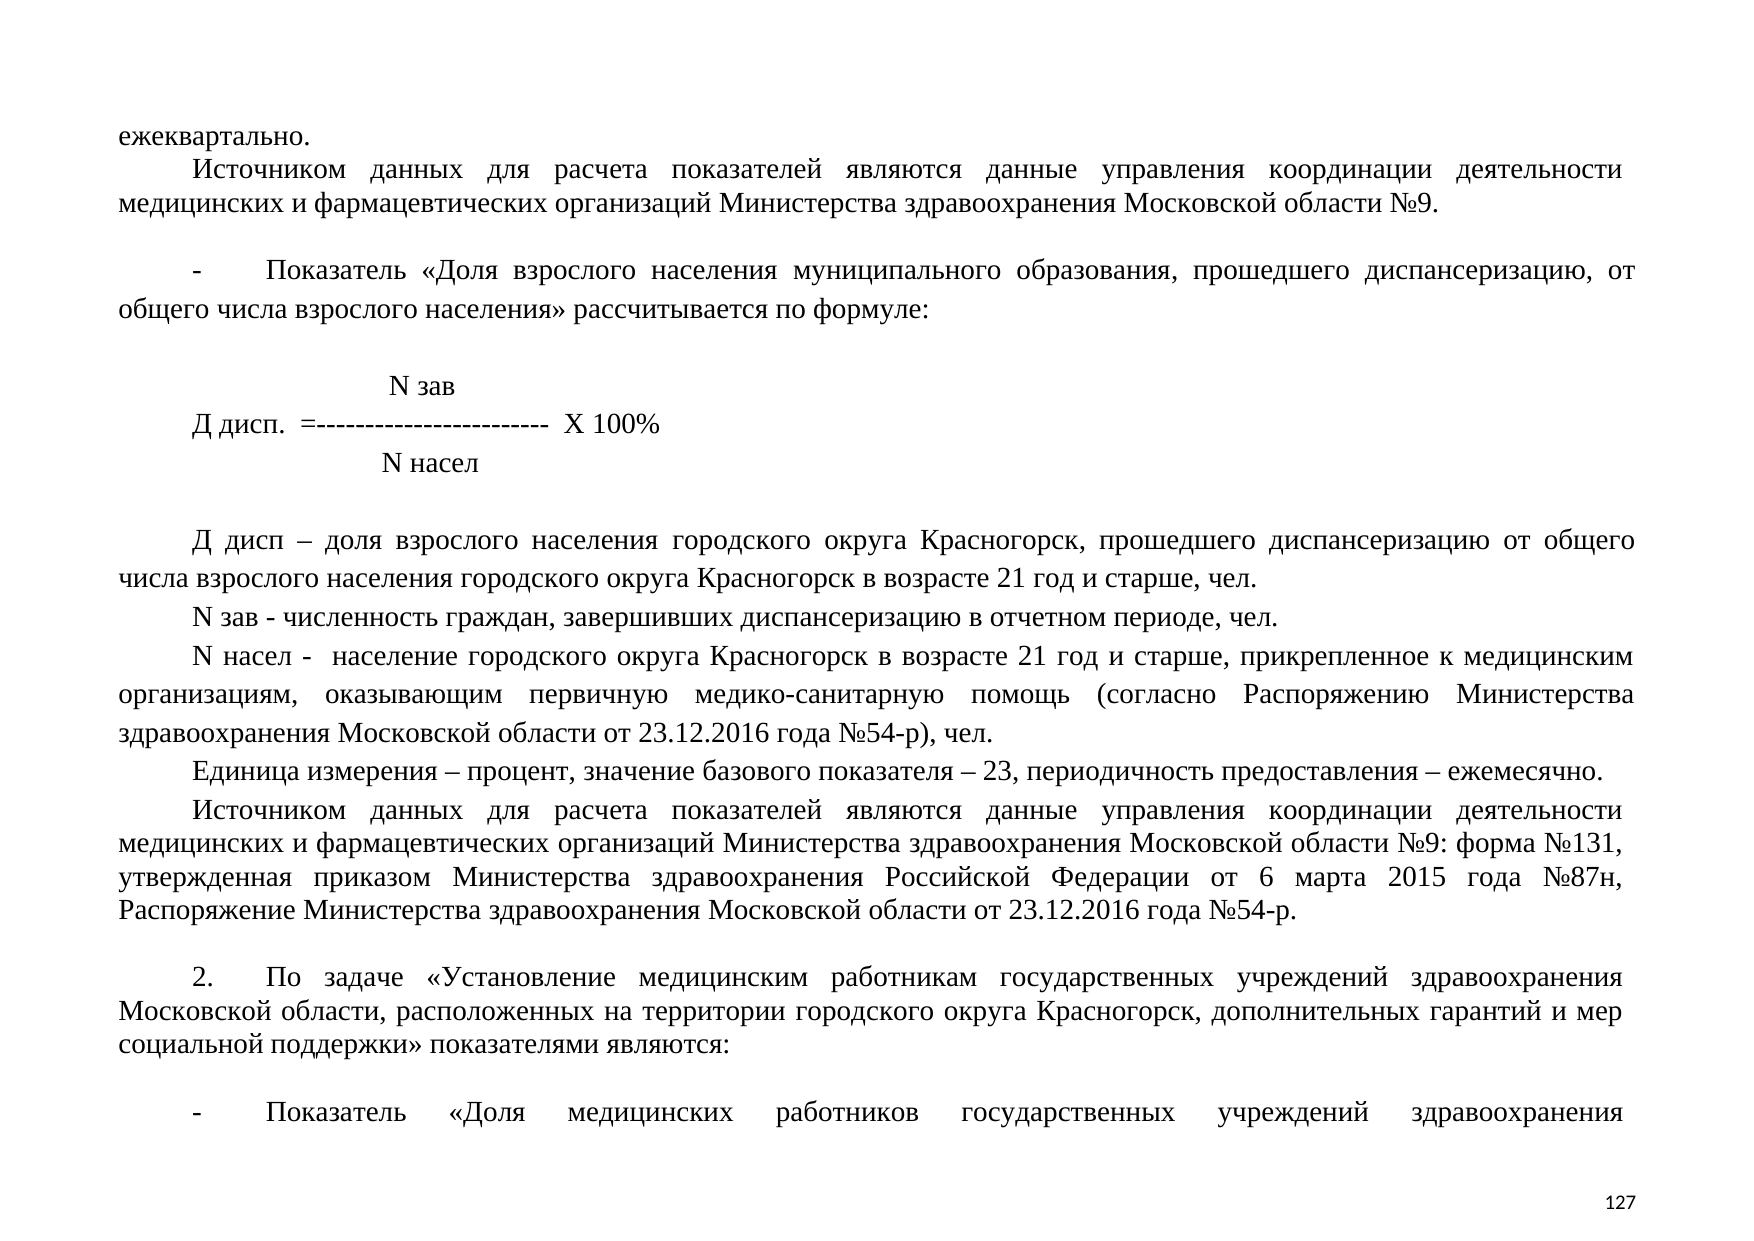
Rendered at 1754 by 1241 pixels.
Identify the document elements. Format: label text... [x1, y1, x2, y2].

text N зав [118, 368, 1636, 401]
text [118, 118, 1624, 152]
text Источником данных для расчета показателей являются данные управления координации деятельности медицинских и фармацевтических организаций Министерства здравоохранения Московской области №9. [118, 152, 1624, 219]
text N насел [118, 445, 1636, 478]
text N зав - численность граждан, завершивших диспансеризацию в отчетном периоде, чел. [118, 599, 1636, 633]
text 2. По задаче «Установление медицинским работникам государственных учреждений здравоохранения Московской области, расположенных на территории городского округа Красногорск, дополнительных гарантий и мер социальной поддержки» показателями являются: [118, 959, 1624, 1060]
text Д дисп. =------------------------ Х 100% [118, 406, 1636, 440]
text Д дисп – доля взрослого населения городского округа Красногорск, прошедшего диспансеризацию от общего числа взрослого населения городского округа Красногорск в возрасте 21 год и старше, чел. [118, 522, 1636, 594]
text - Показатель «Доля взрослого населения муниципального образования, прошедшего диспансеризацию, от общего числа взрослого населения» рассчитывается по формуле: [118, 252, 1636, 324]
text N насел - население городского округа Красногорск в возрасте 21 год и старше, прикрепленное к медицинским организациям, оказывающим первичную медико-санитарную помощь (согласно Распоряжению Министерства здравоохранения Московской области от 23.12.2016 года №54-р), чел. [118, 638, 1636, 748]
text Источником данных для расчета показателей являются данные управления координации деятельности медицинских и фармацевтических организаций Министерства здравоохранения Московской области №9: форма №131, утвержденная приказом Министерства здравоохранения Российской Федерации от 6 марта 2015 года №87н, Распоряжение Министерства здравоохранения Московской области от 23.12.2016 года №54-р. [118, 792, 1624, 926]
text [118, 1094, 1624, 1127]
text Единица измерения – процент, значение базового показателя – 23, периодичность предоставления – ежемесячно. [118, 753, 1636, 787]
